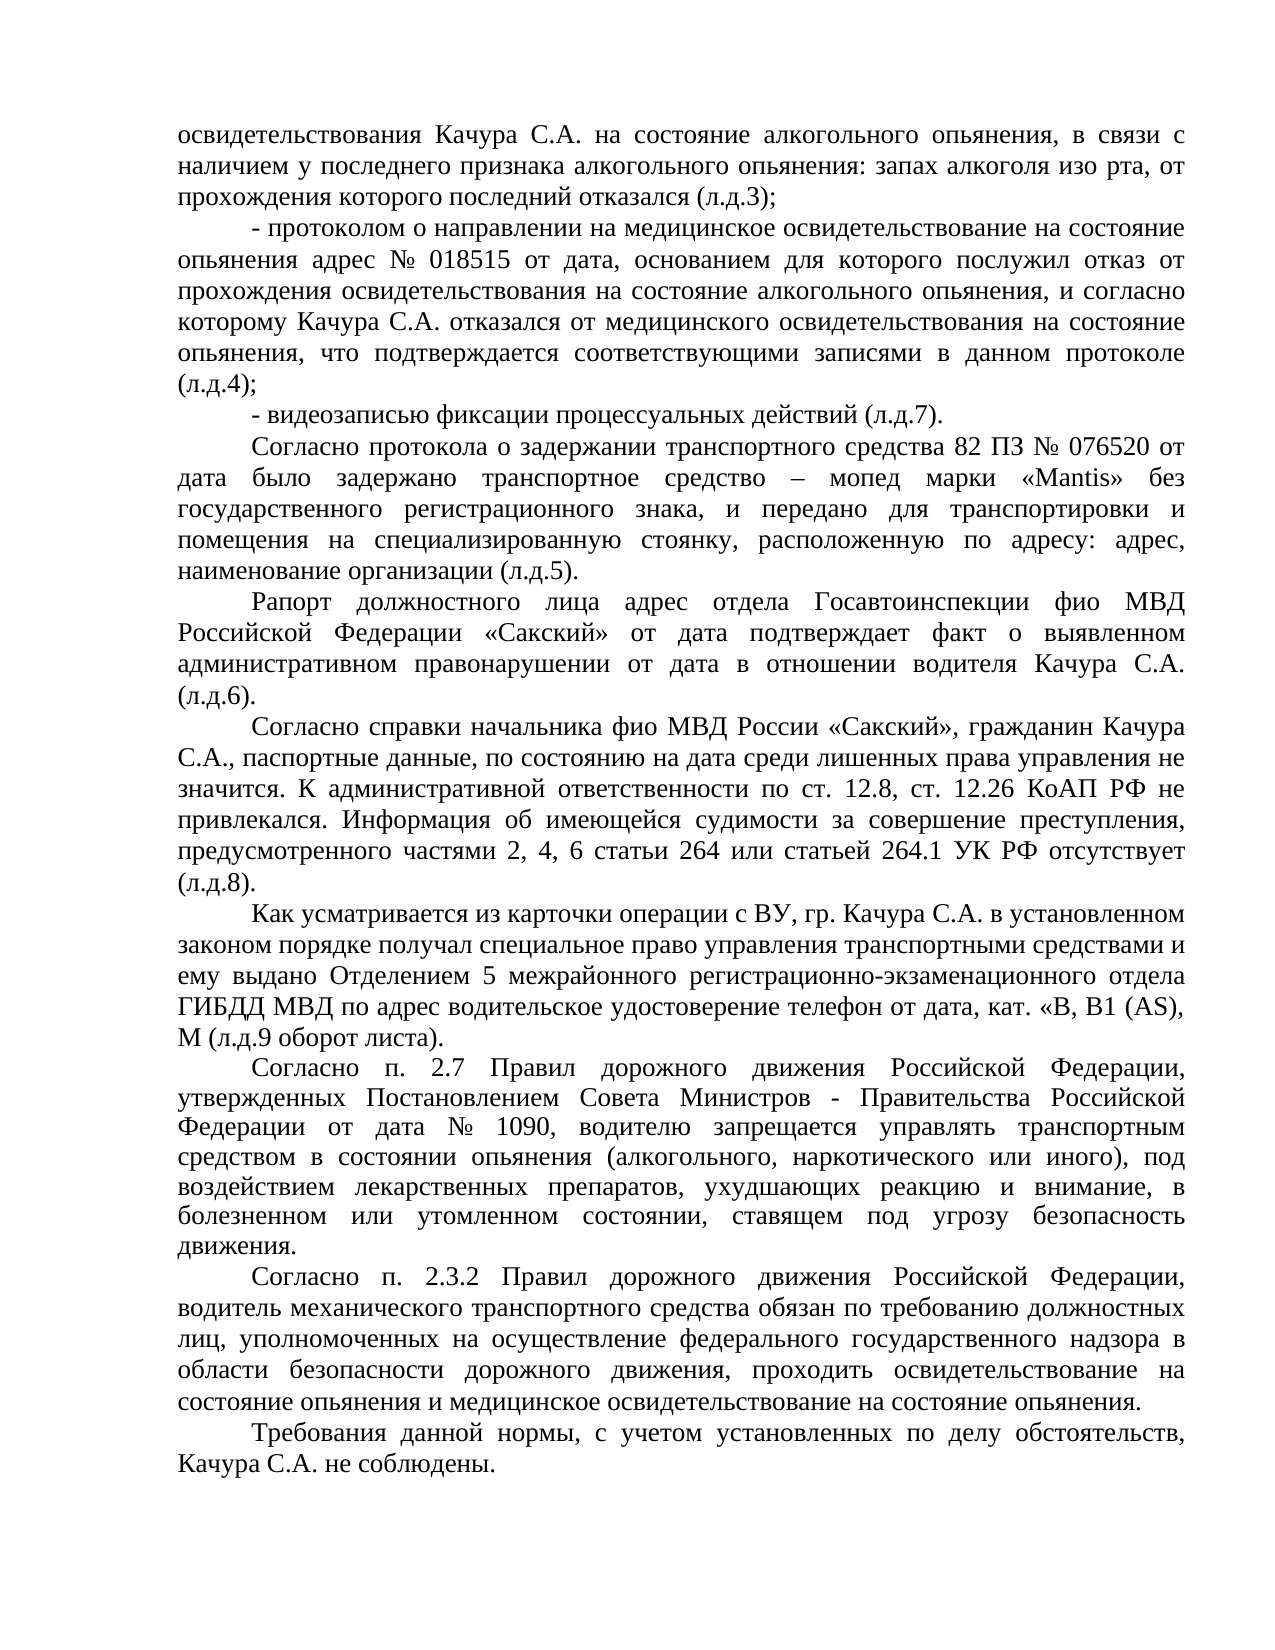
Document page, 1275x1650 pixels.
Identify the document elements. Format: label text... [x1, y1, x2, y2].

text Требования данной нормы, с учетом установленных по делу обстоятельств, Качура С.А. не соблюдены. [177, 1416, 1186, 1478]
text Согласно п. 2.3.2 Правил дорожного движения Российской Федерации, водитель механического транспортного средства обязан по требованию должностных лиц, уполномоченных на осуществление федерального государственного надзора в области безопасности дорожного движения, проходить освидетельствование на состояние опьянения и медицинское освидетельствование на состояние опьянения. [177, 1260, 1186, 1416]
text - протоколом о направлении на медицинское освидетельствование на состояние опьянения адрес № 018515 от дата, основанием для которого послужил отказ от прохождения освидетельствования на состояние алкогольного опьянения, и согласно которому Качура С.А. отказался от медицинского освидетельствования на состояние опьянения, что подтверждается соответствующими записями в данном протоколе (л.д.4); [177, 212, 1186, 398]
text Рапорт должностного лица адрес отдела Госавтоинспекции фио МВД Российской Федерации «Сакский» от дата подтверждает факт о выявленном административном правонарушении от дата в отношении водителя Качура С.А. (л.д.6). [177, 585, 1186, 710]
text Согласно п. 2.7 Правил дорожного движения Российской Федерации, утвержденных Постановлением Совета Министров - Правительства Российской Федерации от дата № 1090, водителю запрещается управлять транспортным средством в состоянии опьянения (алкогольного, наркотического или иного), под воздействием лекарственных препаратов, ухудшающих реакцию и внимание, в болезненном или утомленном состоянии, ставящем под угрозу безопасность движения. [177, 1052, 1186, 1260]
text Согласно справки начальника фио МВД России «Сакский», гражданин Качура С.А., паспортные данные, по состоянию на дата среди лишенных права управления не значится. К административной ответственности по ст. 12.8, ст. 12.26 КоАП РФ не привлекался. Информация об имеющейся судимости за совершение преступления, предусмотренного частями 2, 4, 6 статьи 264 или статьей 264.1 УК РФ отсутствует (л.д.8). [177, 710, 1186, 897]
text Согласно протокола о задержании транспортного средства 82 ПЗ № 076520 от дата было задержано транспортное средство – мопед марки «Mantis» без государственного регистрационного знака, и передано для транспортировки и помещения на специализированную стоянку, расположенную по адресу: адрес, наименование организации (л.д.5). [177, 429, 1186, 585]
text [177, 118, 1186, 212]
text - видеозаписью фиксации процессуальных действий (л.д.7). [177, 398, 1186, 429]
text Как усматривается из карточки операции с ВУ, гр. Качура С.А. в установленном законом порядке получал специальное право управления транспортными средствами и ему выдано Отделением 5 межрайонного регистрационно-экзаменационного отдела ГИБДД МВД по адрес водительское удостоверение телефон от дата, кат. «В, В1 (АS), М (л.д.9 оборот листа). [177, 897, 1186, 1052]
